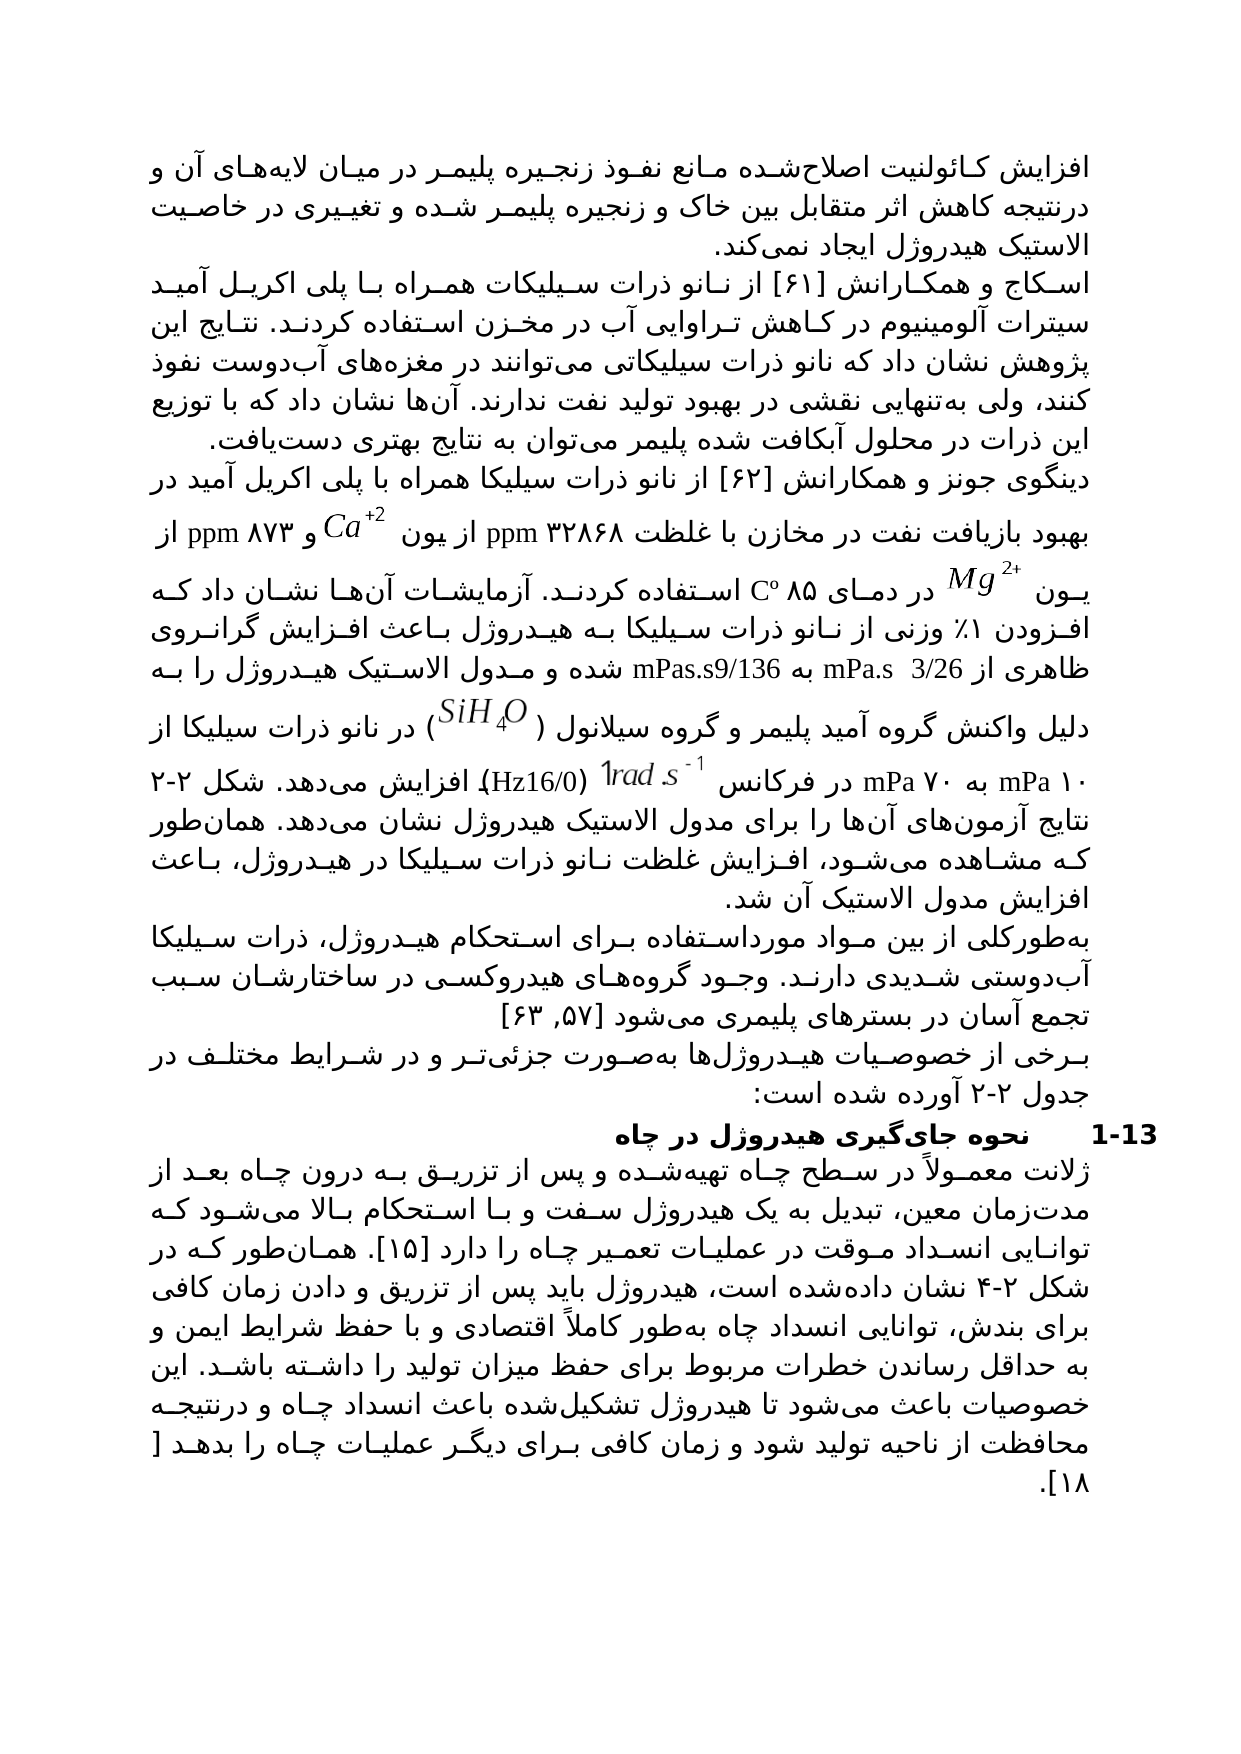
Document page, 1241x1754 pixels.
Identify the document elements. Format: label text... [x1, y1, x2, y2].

text ژلانت معمولاً در سطح چاه تهیه‌شده و پس از تزریق به درون چاه بعد از مدت‌زمان معین، تبدیل به یک هیدروژل سفت و با استحکام بالا می‌شود که توانایی انسداد موقت در عملیات تعمیر چاه را دارد [۱۵]. همان‌طور که در شکل ۲-۴ نشان داده‌شده است، هیدروژل باید پس از تزریق و دادن زمان کافی برای بندش، توانایی انسداد چاه به‌طور کاملاً اقتصادی و با حفظ شرایط ایمن و به حداقل رساندن خطرات مربوط برای حفظ میزان تولید را داشته باشد. این خصوصیات باعث می‌شود تا هیدروژل تشکیل‌شده باعث انسداد چاه و درنتیجه محافظت از ناحیه تولید شود و زمان کافی برای دیگر عملیات چاه را بدهد [۱۸]. [150, 1153, 1090, 1499]
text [150, 150, 1090, 262]
text برخی از خصوصیات هیدروژل‌ها به‌صورت جزئی‌تر و در شرایط مختلف در جدول ۲-۲ آورده شده است: [150, 1037, 1090, 1110]
text اسکاج و همکارانش [۶۱] از نانو ذرات سیلیکات همراه با پلی اکریل آمید سیترات آلومینیوم در کاهش تراوایی آب در مخزن استفاده کردند. نتایج این پژوهش نشان داد که نانو ذرات سیلیکاتی می‌توانند در مغزه‌های آب‌دوست نفوذ کنند، ولی به‌تنهایی نقشی در بهبود تولید نفت ندارند. آن‌ها نشان داد که با توزیع این ذرات در محلول آبکافت شده پلیمر می‌توان به نتایج بهتری دست‌یافت. [150, 267, 1090, 457]
text به‌طورکلی از بین مواد مورداستفاده برای استحکام هیدروژل، ذرات سیلیکا آب‌دوستی شدیدی دارند. وجود گروه‌های هیدروکسی در ساختارشان سبب تجمع آسان در بسترهای پلیمری می‌شود [۵۷, ۶۳] [150, 920, 1090, 1032]
subtitle نحوه جای‌گیری هیدروژل در چاه [150, 1119, 1090, 1151]
text دینگوی جونز و همکارانش [۶۲] از نانو ذرات سیلیکا همراه با پلی اکریل آمید در بهبود بازیافت نفت در مخازن با غلظت ppm ۳۲۸۶۸ از یون و ppm ۸۷۳ از یون در دمای Cº ۸۵ استفاده کردند. آزمایشات آن‌ها نشان داد که افزودن ۱٪ وزنی از نانو ذرات سیلیکا به هیدروژل باعث افزایش گرانروی ظاهری از mPa.s 3/26 به mPas.s9/136 شده و مدول الاستیک هیدروژل را به دلیل واکنش گروه آمید پلیمر و گروه سیلانول () در نانو ذرات سیلیکا از mPa ۱۰ به mPa ۷۰ در فرکانس (Hz16/0) افزایش می‌دهد. شکل ۲-۲ نتایج آزمون‌های آن‌ها را برای مدول الاستیک هیدروژل نشان می‌دهد. همان‌طور که مشاهده می‌شود، افزایش غلظت نانو ذرات سیلیکا در هیدروژل، باعث افزایش مدول الاستیک آن شد. [150, 462, 1090, 915]
